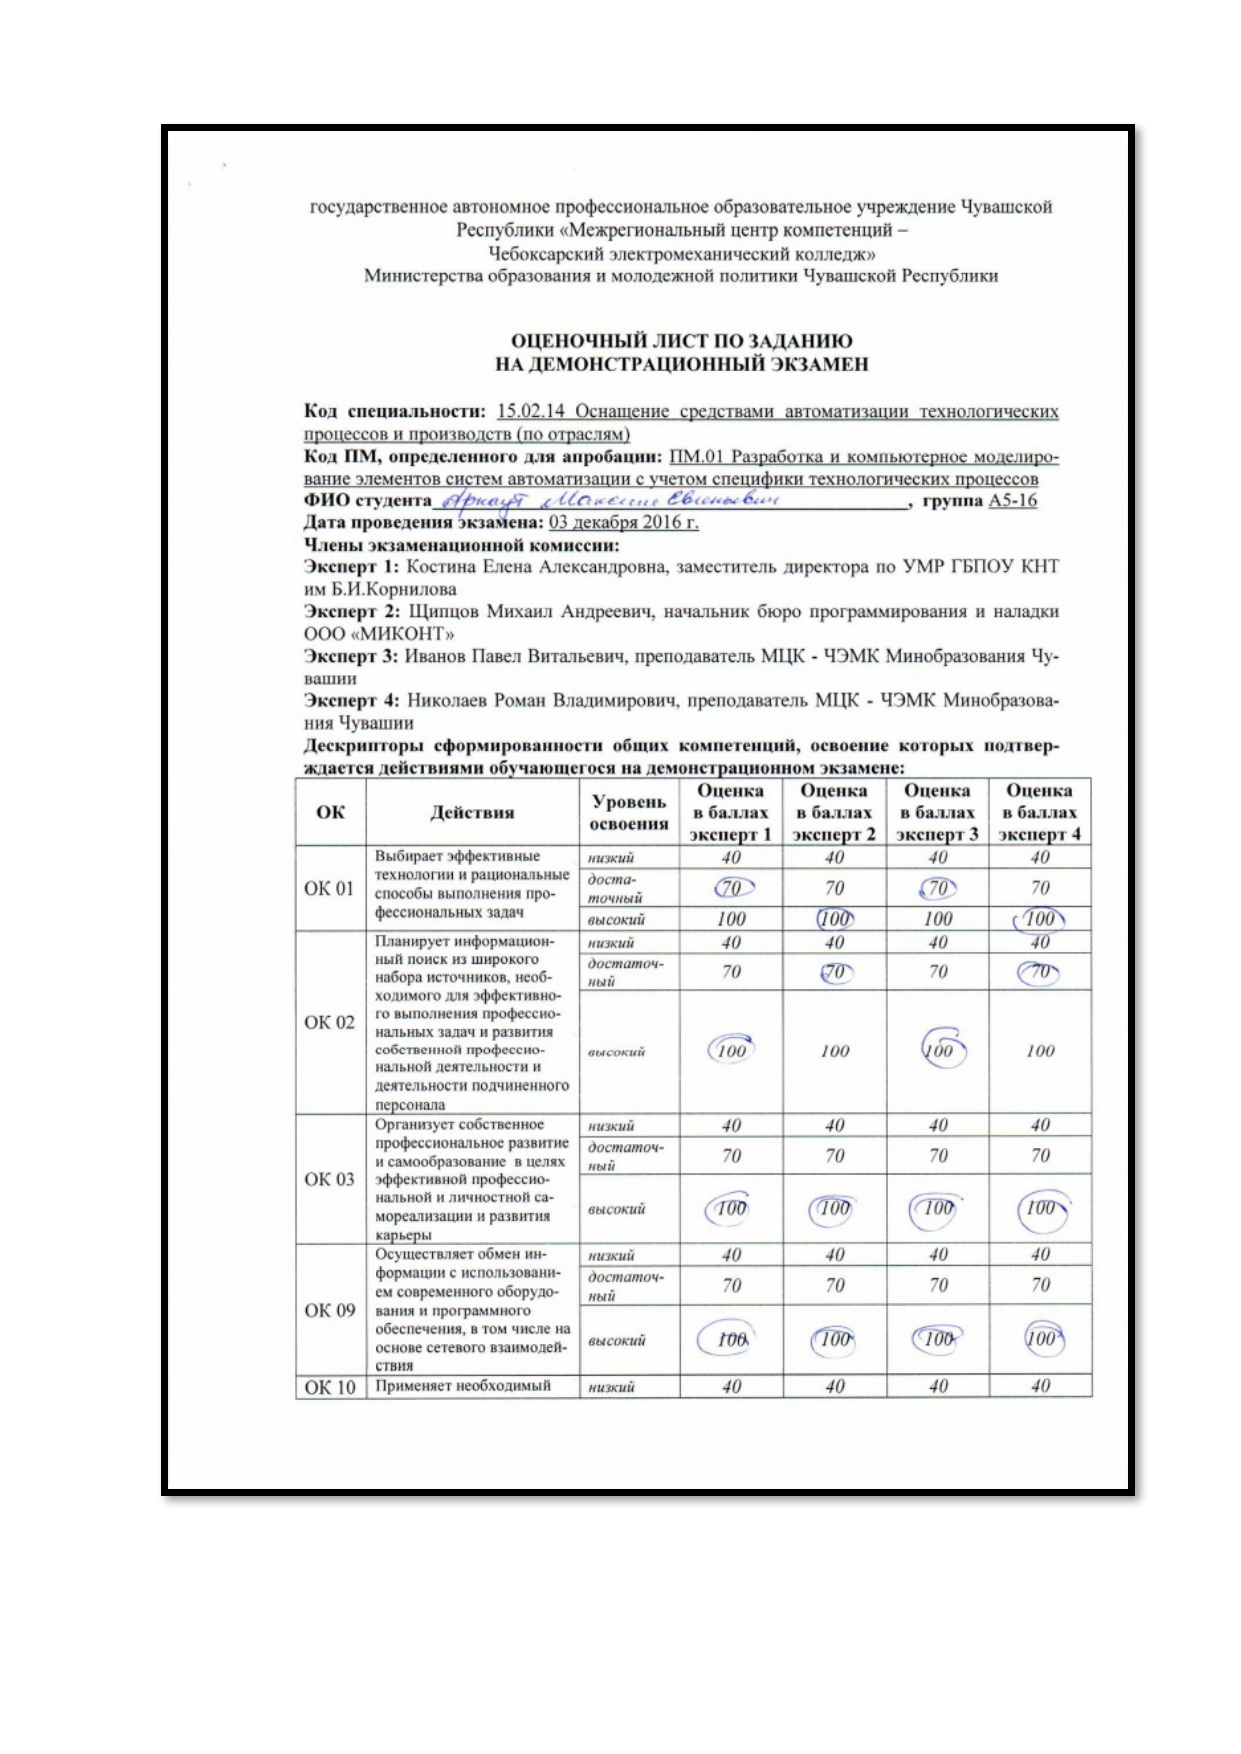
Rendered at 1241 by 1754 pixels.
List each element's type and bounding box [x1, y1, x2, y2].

picture [168, 131, 1128, 1489]
